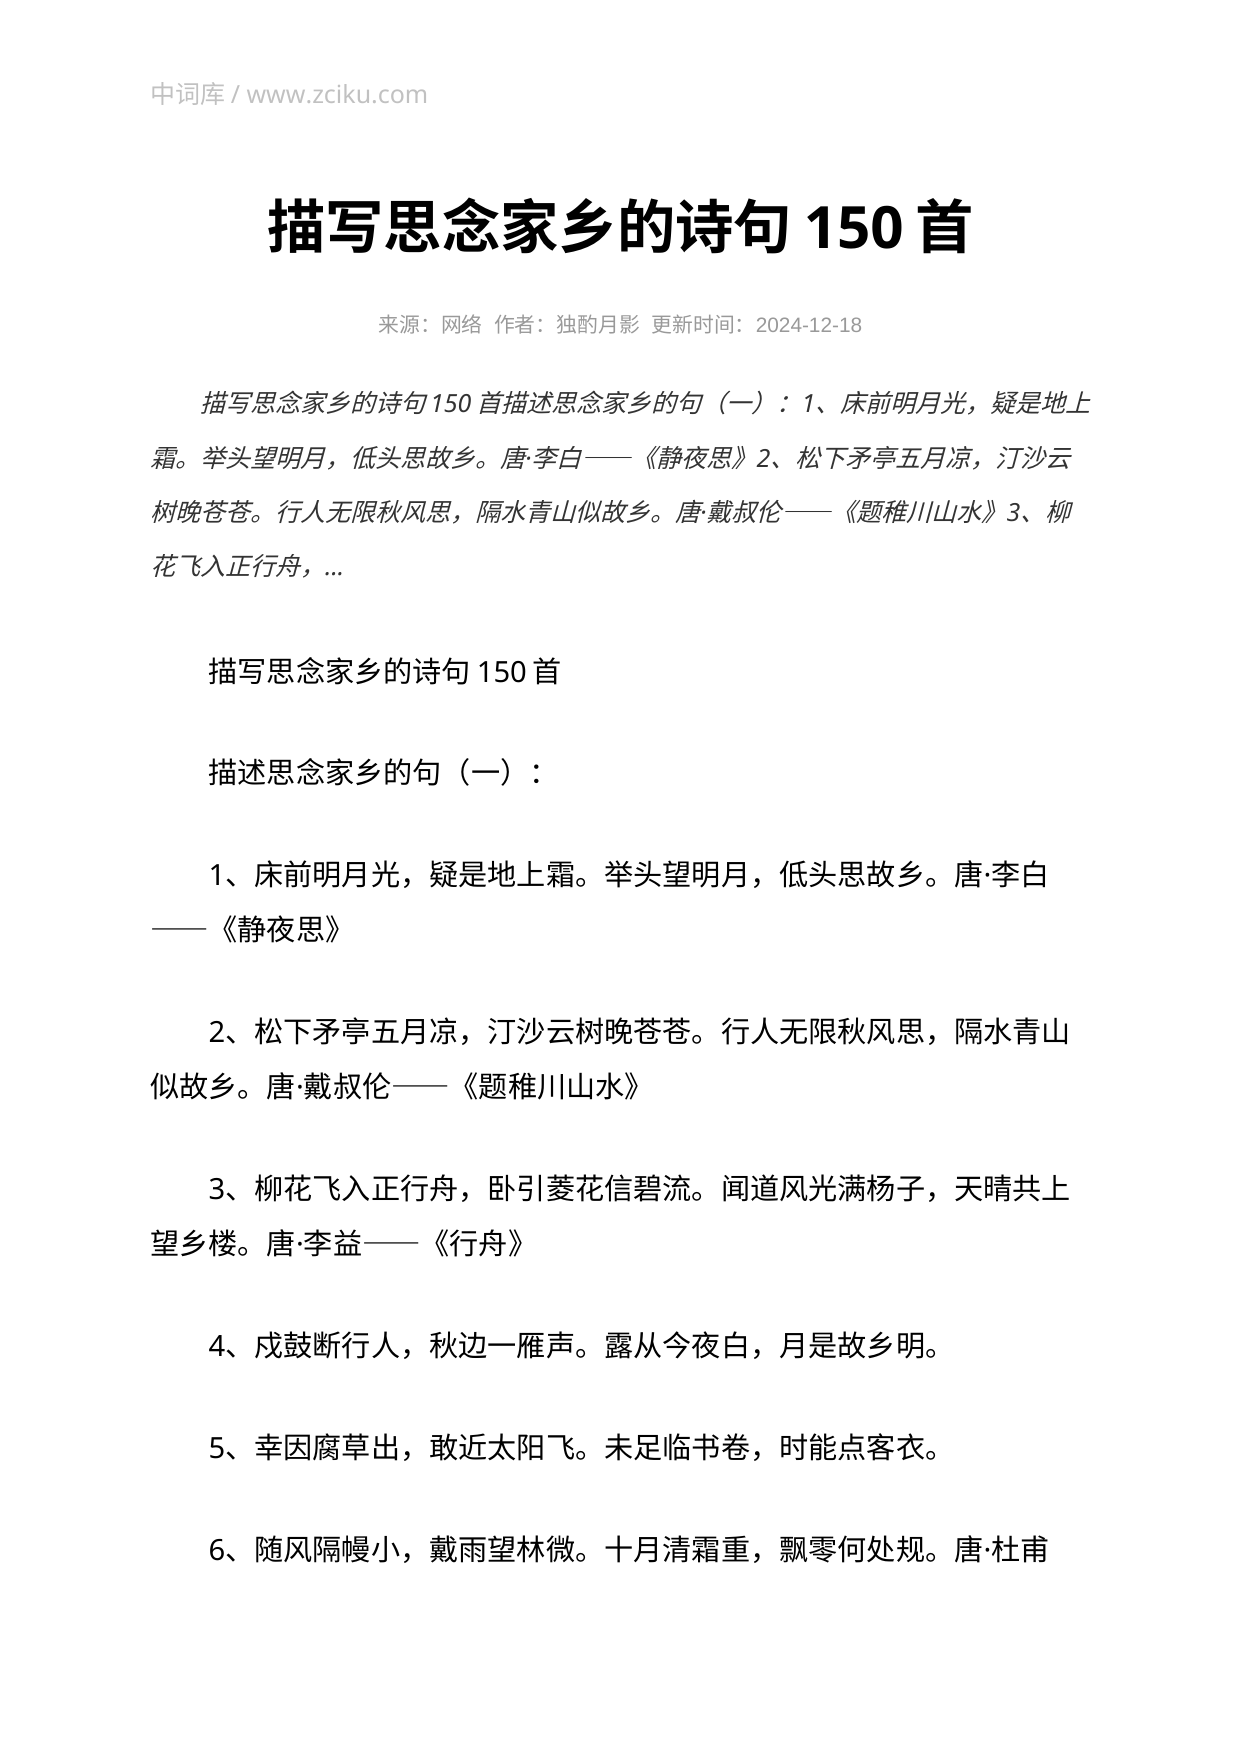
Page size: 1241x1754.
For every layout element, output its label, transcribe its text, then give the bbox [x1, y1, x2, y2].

subtitle 描写思念家乡的诗句150首 [150, 181, 1090, 266]
text 描述思念家乡的句（一）： [150, 750, 1090, 792]
text 5、幸因腐草出，敢近太阳飞。未足临书卷，时能点客衣。 [150, 1424, 1090, 1467]
text 来源：网络 作者：独酌月影 更新时间：2024-12-18 [150, 313, 1090, 337]
text 2、松下矛亭五月凉，汀沙云树晚苍苍。行人无限秋风思，隔水青山似故乡。唐·戴叔伦——《题稚川山水》 [150, 1009, 1090, 1106]
text 4、戍鼓断行人，秋边一雁声。露从今夜白，月是故乡明。 [150, 1323, 1090, 1365]
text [150, 1527, 1090, 1569]
text 描写思念家乡的诗句150首描述思念家乡的句（一）：1、床前明月光，疑是地上霜。举头望明月，低头思故乡。唐·李白——《静夜思》2、松下矛亭五月凉，汀沙云树晚苍苍。行人无限秋风思，隔水青山似故乡。唐·戴叔伦——《题稚川山水》3、柳花飞入正行舟，... [150, 384, 1090, 583]
text 描写思念家乡的诗句150首 [150, 648, 1090, 691]
text 1、床前明月光，疑是地上霜。举头望明月，低头思故乡。唐·李白——《静夜思》 [150, 852, 1090, 949]
text 3、柳花飞入正行舟，卧引菱花信碧流。闻道风光满杨子，天晴共上望乡楼。唐·李益——《行舟》 [150, 1166, 1090, 1263]
